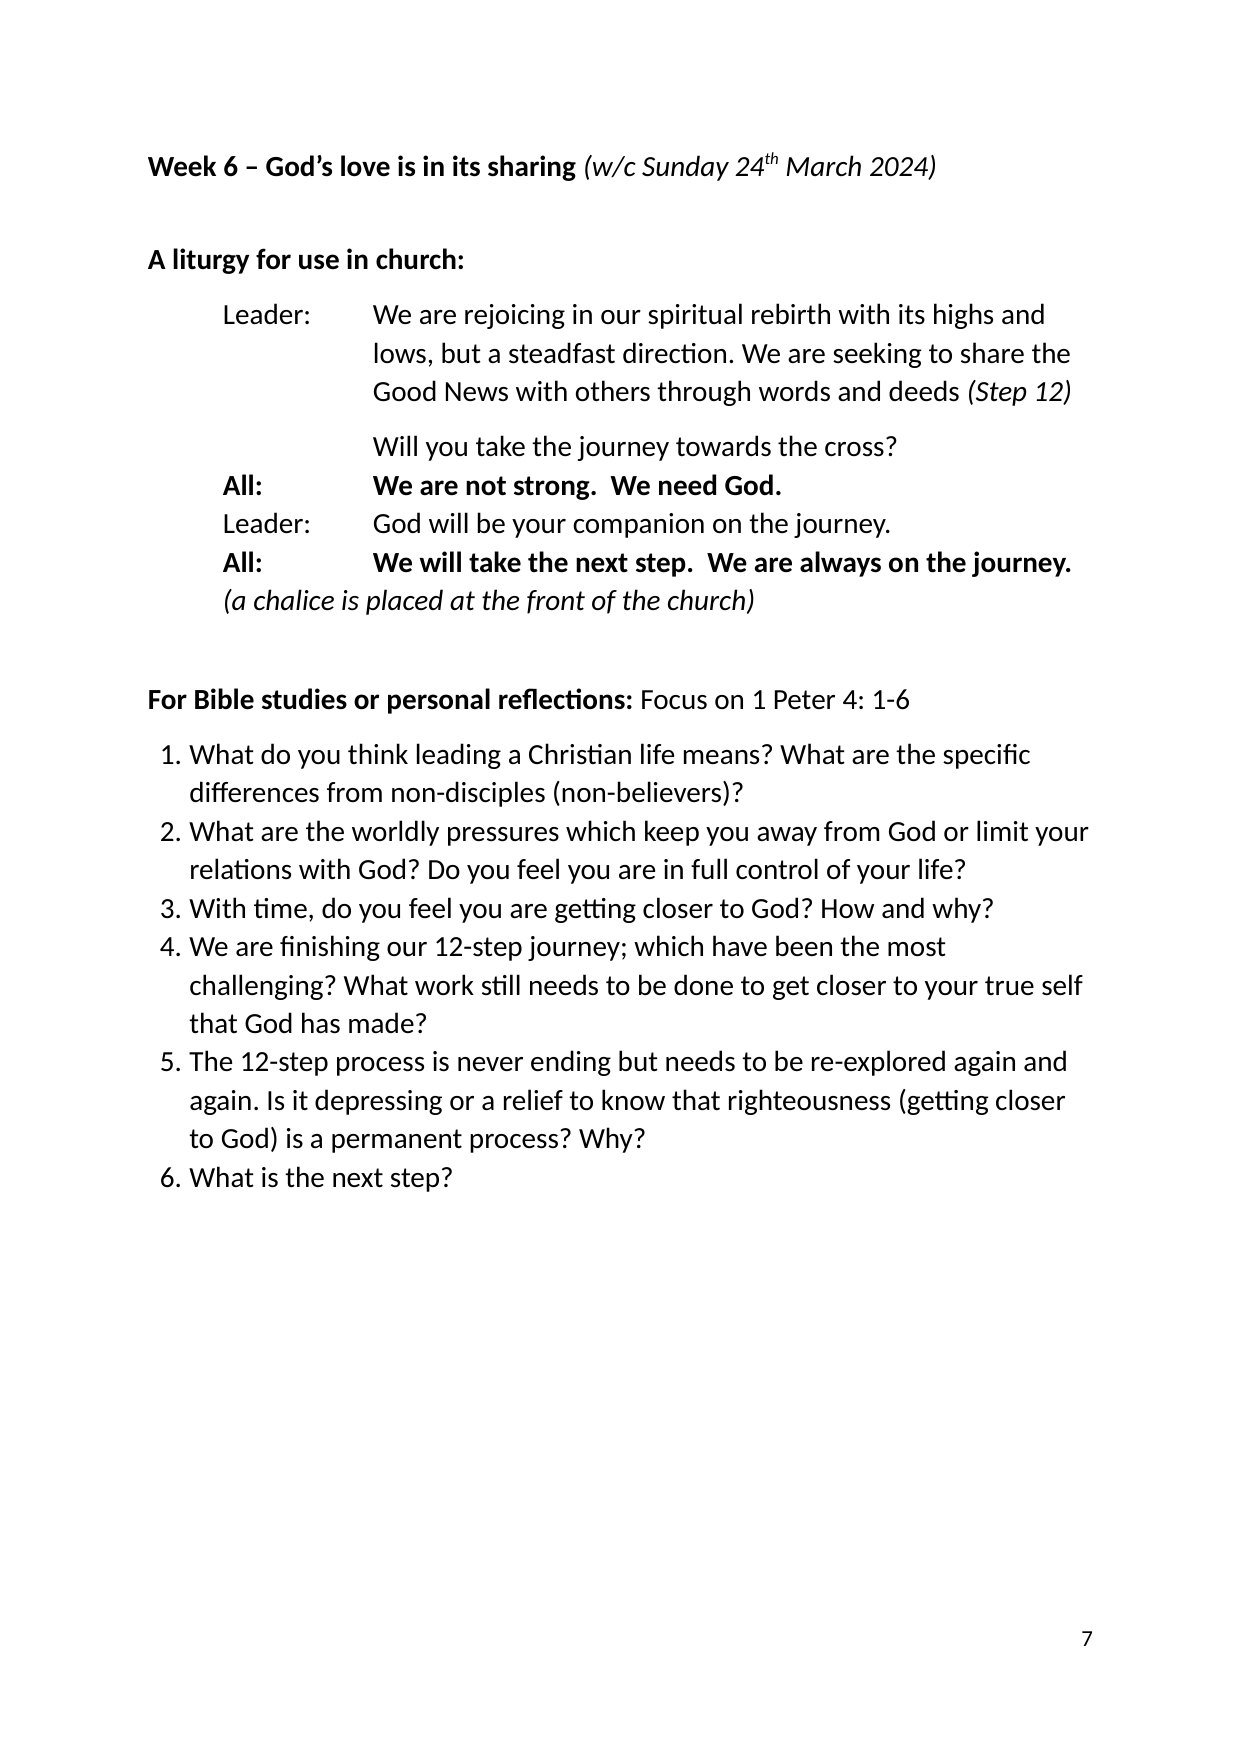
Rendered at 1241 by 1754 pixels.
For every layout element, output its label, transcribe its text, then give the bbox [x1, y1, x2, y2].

list Will you take the journey towards the cross? [223, 428, 1092, 464]
list What is the next step? [159, 1159, 1092, 1194]
text Leader: We are rejoicing in our spiritual rebirth with its highs and lows, but a steadfast direction. We are seeking to share the Good News with others through words and deeds (Step 12) [148, 296, 1092, 409]
list Leader: God will be your companion on the journey. [223, 505, 1092, 541]
list The 12-step process is never ending but needs to be re-explored again and again. Is it depressing or a relief to know that righteousness (getting closer to God) is a permanent process? Why? [159, 1043, 1092, 1156]
list All: We are not strong. We need God. [223, 467, 1092, 502]
list All: We will take the next step. We are always on the journey. [223, 544, 1092, 579]
list We are finishing our 12-step journey; which have been the most challenging? What work still needs to be done to get closer to your true self that God has made? [159, 928, 1092, 1041]
list With time, do you feel you are getting closer to God? How and why? [159, 890, 1092, 925]
list What do you think leading a Christian life means? What are the specific differences from non-disciples (non-believers)? [159, 736, 1092, 810]
list (a chalice is placed at the front of the church) [223, 582, 1092, 618]
list What are the worldly pressures which keep you away from God or limit your relations with God? Do you feel you are in full control of your life? [159, 813, 1092, 887]
text A liturgy for use in church: [148, 241, 1092, 277]
text Week 6 – God’s love is in its sharing (w/c Sunday 24th March 2024) [148, 148, 1092, 183]
text For Bible studies or personal reflections: Focus on 1 Peter 4: 1-6 [148, 681, 1092, 717]
